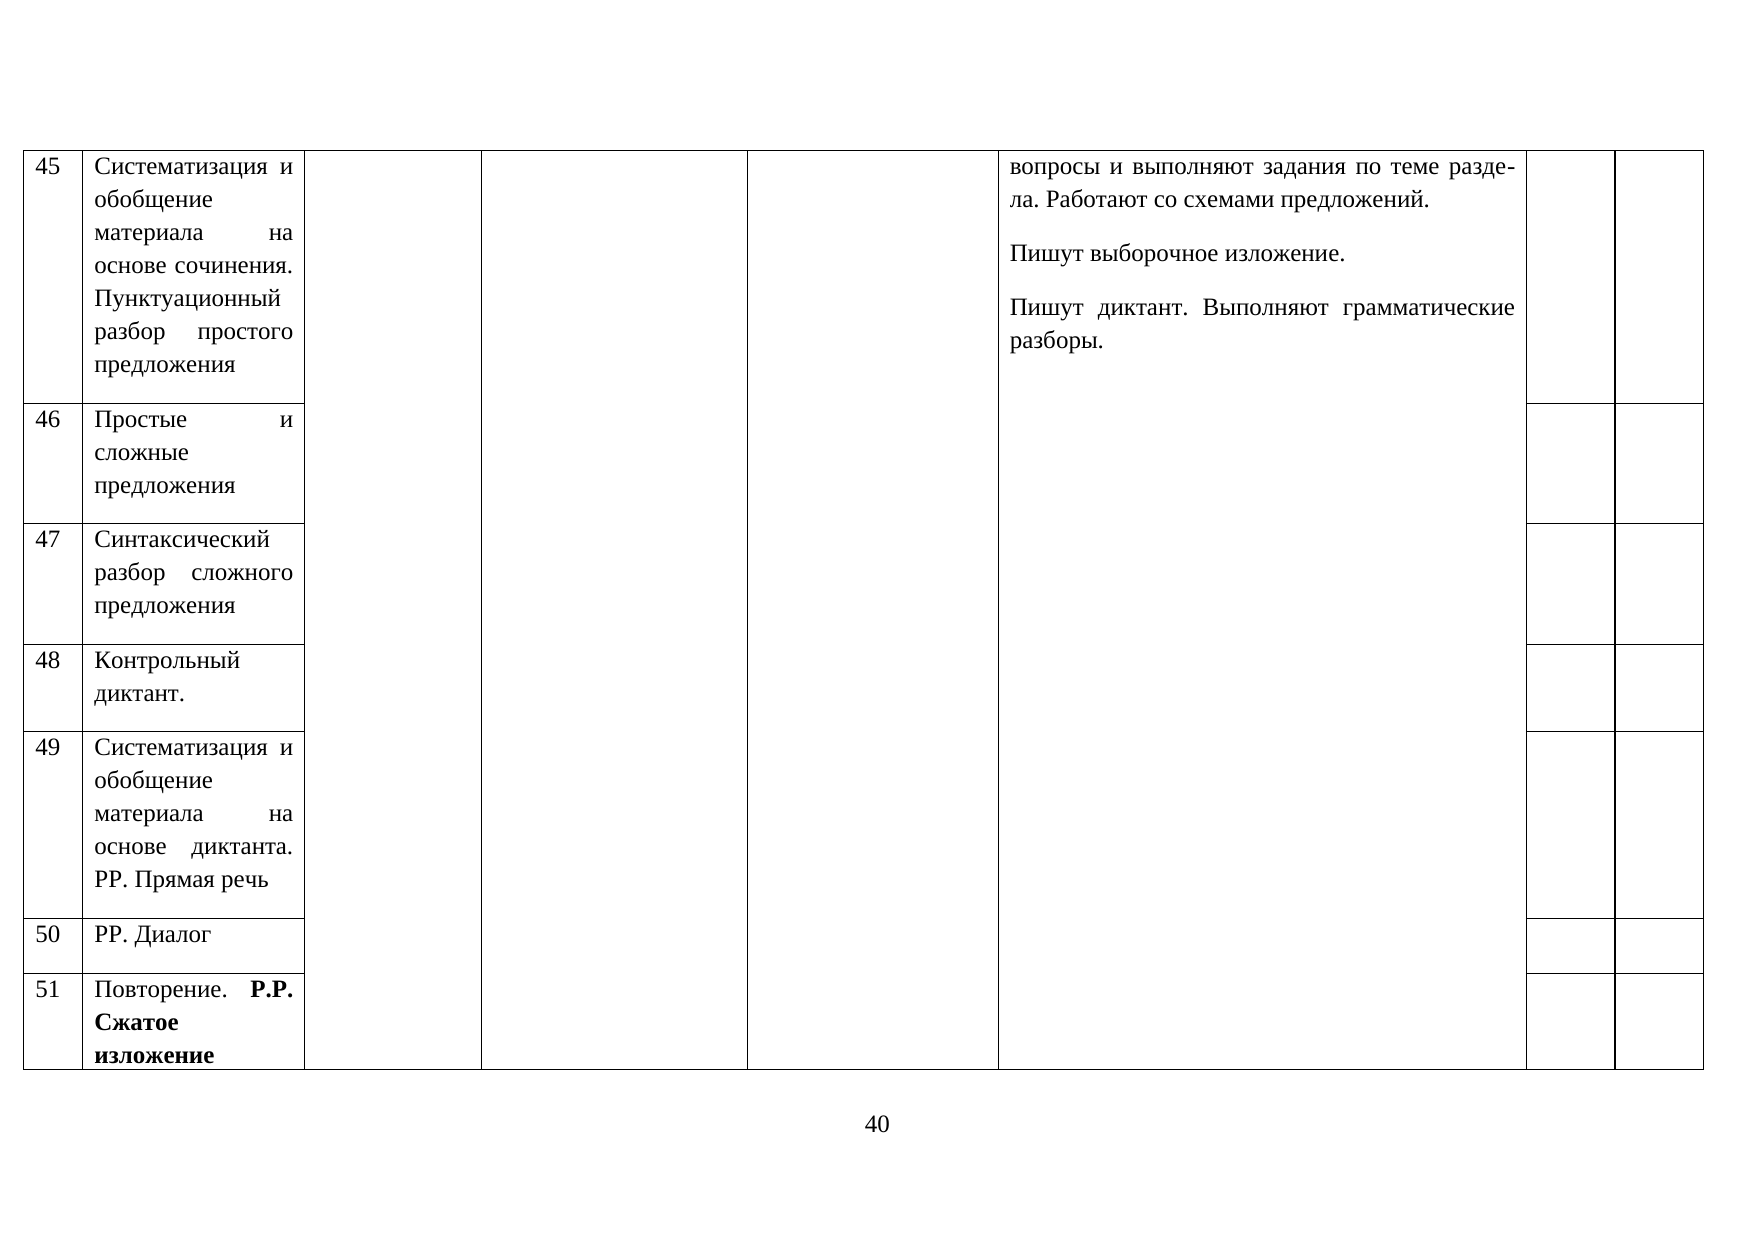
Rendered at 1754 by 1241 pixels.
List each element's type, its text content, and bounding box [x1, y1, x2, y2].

table_cell [1616, 151, 1703, 403]
table_cell [1527, 404, 1614, 523]
table_cell [1616, 524, 1703, 644]
table_cell [1527, 524, 1614, 644]
table_cell [1616, 974, 1703, 1068]
table_cell [1616, 645, 1703, 731]
table_cell Контрольный диктант. [83, 645, 304, 731]
table_cell 50 [24, 919, 82, 973]
table_cell 45 [24, 151, 82, 403]
table_cell Систематизация и обобщение материала на основе сочинения. Пунктуационный разбор простого предложения [83, 151, 304, 403]
table_cell [1527, 151, 1614, 403]
table_cell [1616, 404, 1703, 523]
table_cell Простые и сложные предложения [83, 404, 304, 523]
table_cell Синтаксический разбор сложного предложения [83, 524, 304, 644]
table_cell [1527, 732, 1614, 918]
table_cell [1616, 732, 1703, 918]
table_cell 46 [24, 404, 82, 523]
table_cell [1527, 919, 1614, 973]
table_cell [1527, 974, 1614, 1068]
table_cell 48 [24, 645, 82, 731]
table_cell Систематизация и обобщение материала на основе диктанта. РР. Прямая речь [83, 732, 304, 918]
table_cell 47 [24, 524, 82, 644]
table_cell 49 [24, 732, 82, 918]
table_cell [83, 974, 304, 1068]
table_cell 51 [24, 974, 82, 1068]
table_cell РР. Диалог [83, 919, 304, 973]
table_cell [1616, 919, 1703, 973]
table_cell [1527, 645, 1614, 731]
